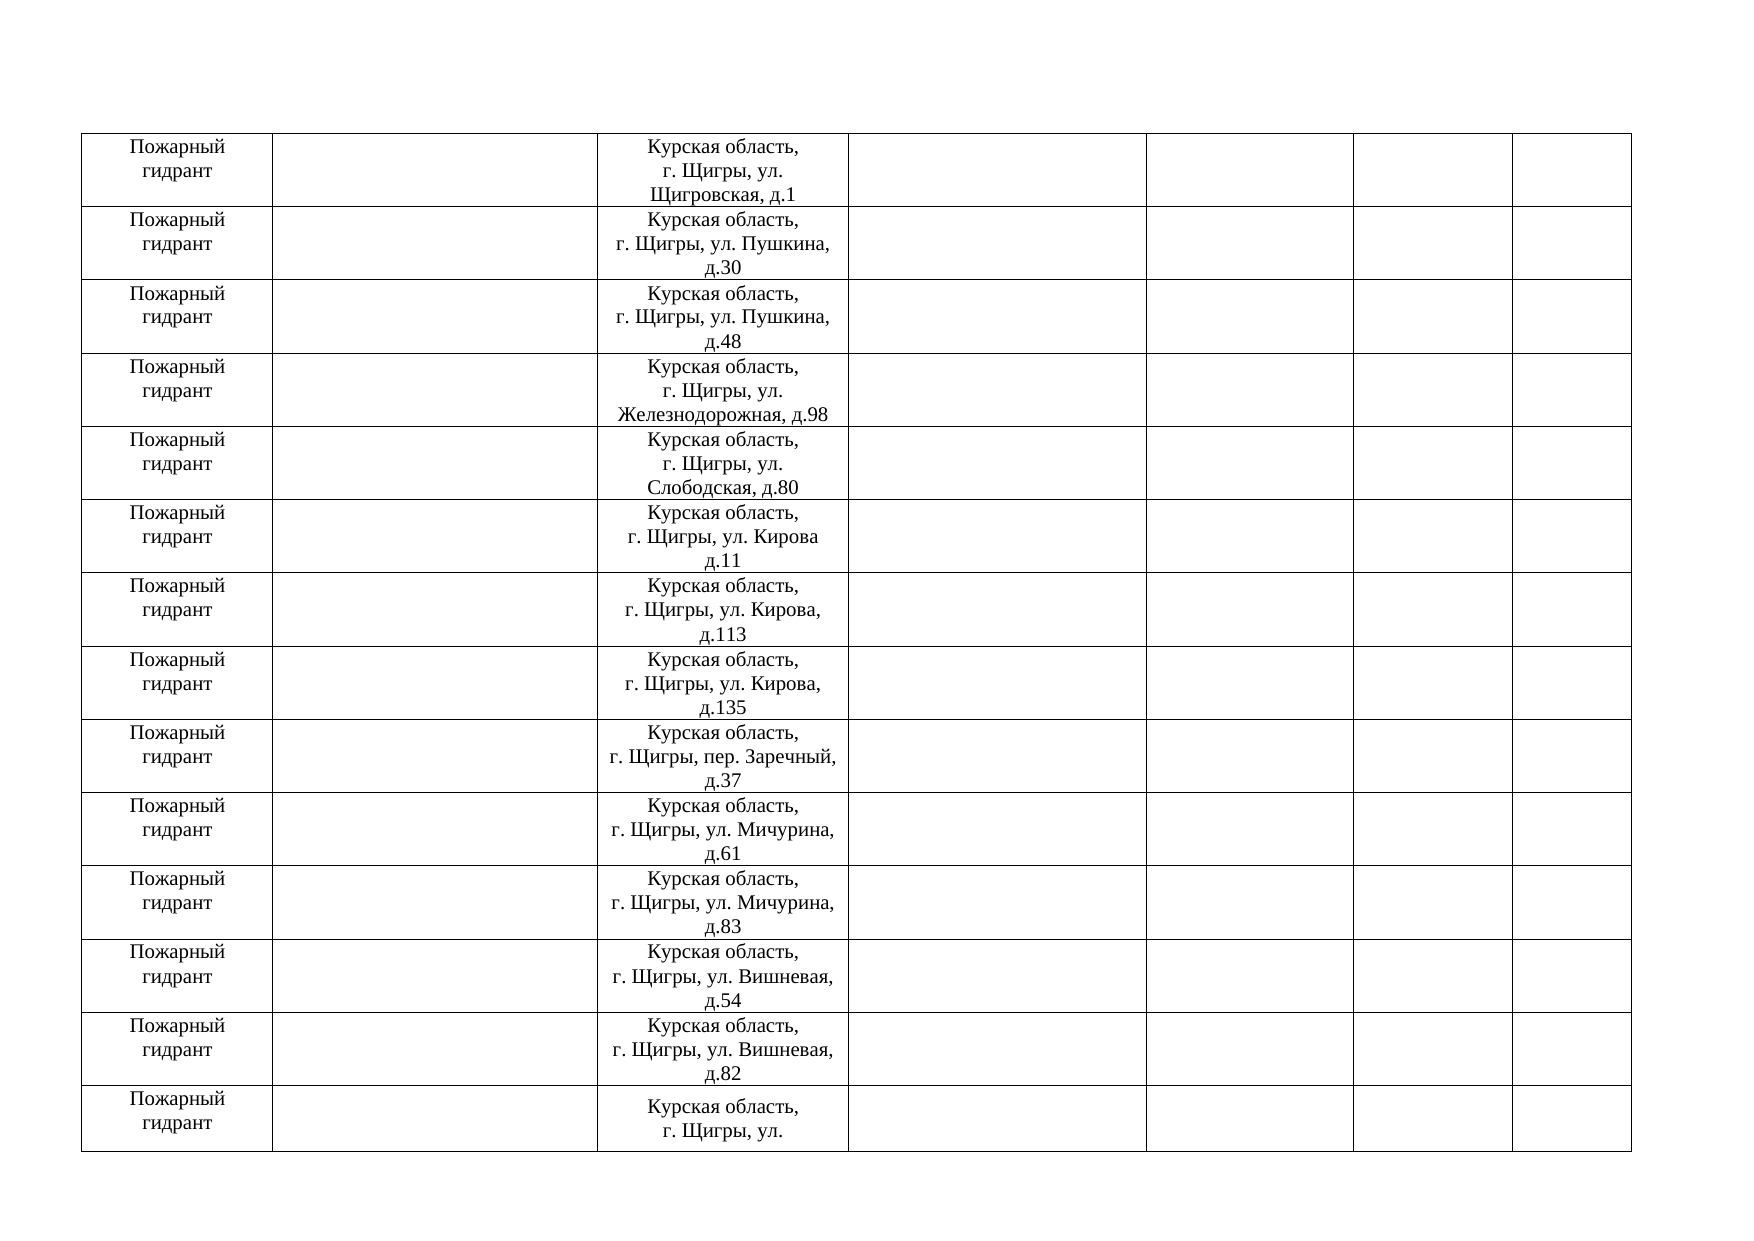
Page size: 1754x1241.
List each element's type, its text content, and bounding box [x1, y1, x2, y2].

table_cell [849, 1086, 1146, 1151]
table_cell [1147, 866, 1353, 938]
table_cell [273, 647, 597, 719]
table_cell [1354, 647, 1512, 719]
table_cell [273, 1013, 597, 1085]
table_cell Курская область, г. Щигры, пер. Заречный, д.37 [598, 720, 848, 792]
table_cell [1354, 940, 1512, 1012]
table_cell Пожарный гидрант [82, 280, 272, 353]
table_cell Курская область, г. Щигры, ул. Слободская, д.80 [598, 427, 848, 499]
table_cell [1354, 866, 1512, 938]
table_cell [273, 793, 597, 865]
table_cell [1354, 427, 1512, 499]
table_cell Пожарный гидрант [82, 500, 272, 572]
table_cell [1513, 427, 1631, 499]
table_cell Пожарный гидрант [82, 427, 272, 499]
table_cell [1147, 134, 1353, 206]
table_cell [1513, 1013, 1631, 1085]
table_cell Пожарный гидрант [82, 940, 272, 1012]
table_cell [1513, 866, 1631, 938]
table_cell [849, 354, 1146, 426]
table_cell Пожарный гидрант [82, 573, 272, 646]
table_cell [1354, 500, 1512, 572]
table_cell Пожарный гидрант [82, 647, 272, 719]
table_cell [1513, 207, 1631, 279]
table_cell [1147, 1086, 1353, 1151]
table_cell Курская область, г. Щигры, ул. Вишневая, д.82 [598, 1013, 848, 1085]
table_cell [1513, 793, 1631, 865]
table_cell [1513, 940, 1631, 1012]
table_cell [273, 207, 597, 279]
table_cell [1147, 280, 1353, 353]
table_cell Пожарный гидрант [82, 866, 272, 938]
table_cell [1513, 354, 1631, 426]
table_cell [1513, 1086, 1631, 1151]
table_cell [1513, 647, 1631, 719]
table_cell [849, 793, 1146, 865]
table_cell [849, 134, 1146, 206]
table_cell [849, 940, 1146, 1012]
table_cell Пожарный гидрант [82, 207, 272, 279]
table_cell [1354, 793, 1512, 865]
table_cell [273, 866, 597, 938]
table_cell [849, 866, 1146, 938]
table_cell [1513, 573, 1631, 646]
table_cell [1147, 940, 1353, 1012]
table_cell [1147, 1013, 1353, 1085]
table_cell [1147, 427, 1353, 499]
table_cell [849, 207, 1146, 279]
table_cell [273, 1086, 597, 1151]
table_cell Пожарный гидрант [82, 1086, 272, 1151]
table_cell [849, 280, 1146, 353]
table_cell Курская область, г. Щигры, ул. Щигровская, д.1 [598, 134, 848, 206]
table_cell Курская область, г. Щигры, ул. Пушкина, д.48 [598, 280, 848, 353]
table_cell [1354, 134, 1512, 206]
table_cell [1354, 1086, 1512, 1151]
table_cell [273, 134, 597, 206]
table_cell [1354, 354, 1512, 426]
table_cell [1147, 573, 1353, 646]
table_cell [1147, 500, 1353, 572]
table_cell [273, 427, 597, 499]
table_cell [1147, 647, 1353, 719]
table_cell Пожарный гидрант [82, 134, 272, 206]
table_cell [273, 500, 597, 572]
table_cell [273, 720, 597, 792]
table_cell [1354, 1013, 1512, 1085]
table_cell [849, 1013, 1146, 1085]
table_cell Курская область, г. Щигры, ул. Железнодорожная, д.98 [598, 354, 848, 426]
table_cell Курская область, г. Щигры, ул. Кирова д.11 [598, 500, 848, 572]
table_cell [273, 280, 597, 353]
table_cell Пожарный гидрант [82, 793, 272, 865]
table_cell [273, 940, 597, 1012]
table_cell [849, 500, 1146, 572]
table_cell [1354, 207, 1512, 279]
table_cell Курская область, г. Щигры, ул. Пушкина, д.30 [598, 207, 848, 279]
table_cell Курская область, г. Щигры, ул. Мичурина, д.61 [598, 793, 848, 865]
table_cell [1354, 280, 1512, 353]
table_cell [1354, 720, 1512, 792]
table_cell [598, 1086, 848, 1151]
table_cell [1147, 793, 1353, 865]
table_cell Курская область, г. Щигры, ул. Мичурина, д.83 [598, 866, 848, 938]
table_cell [273, 354, 597, 426]
table_cell [849, 573, 1146, 646]
table_cell Пожарный гидрант [82, 720, 272, 792]
table_cell [1147, 354, 1353, 426]
table_cell Курская область, г. Щигры, ул. Кирова, д.113 [598, 573, 848, 646]
table_cell [849, 427, 1146, 499]
table_cell Пожарный гидрант [82, 354, 272, 426]
table_cell [1513, 280, 1631, 353]
table_cell [1513, 500, 1631, 572]
table_cell [1354, 573, 1512, 646]
table_cell [1147, 207, 1353, 279]
table_cell Пожарный гидрант [82, 1013, 272, 1085]
table_cell [1147, 720, 1353, 792]
table_cell [849, 647, 1146, 719]
table_cell [273, 573, 597, 646]
table_cell Курская область, г. Щигры, ул. Вишневая, д.54 [598, 940, 848, 1012]
table_cell [849, 720, 1146, 792]
table_cell [1513, 720, 1631, 792]
table_cell [1513, 134, 1631, 206]
table_cell Курская область, г. Щигры, ул. Кирова, д.135 [598, 647, 848, 719]
